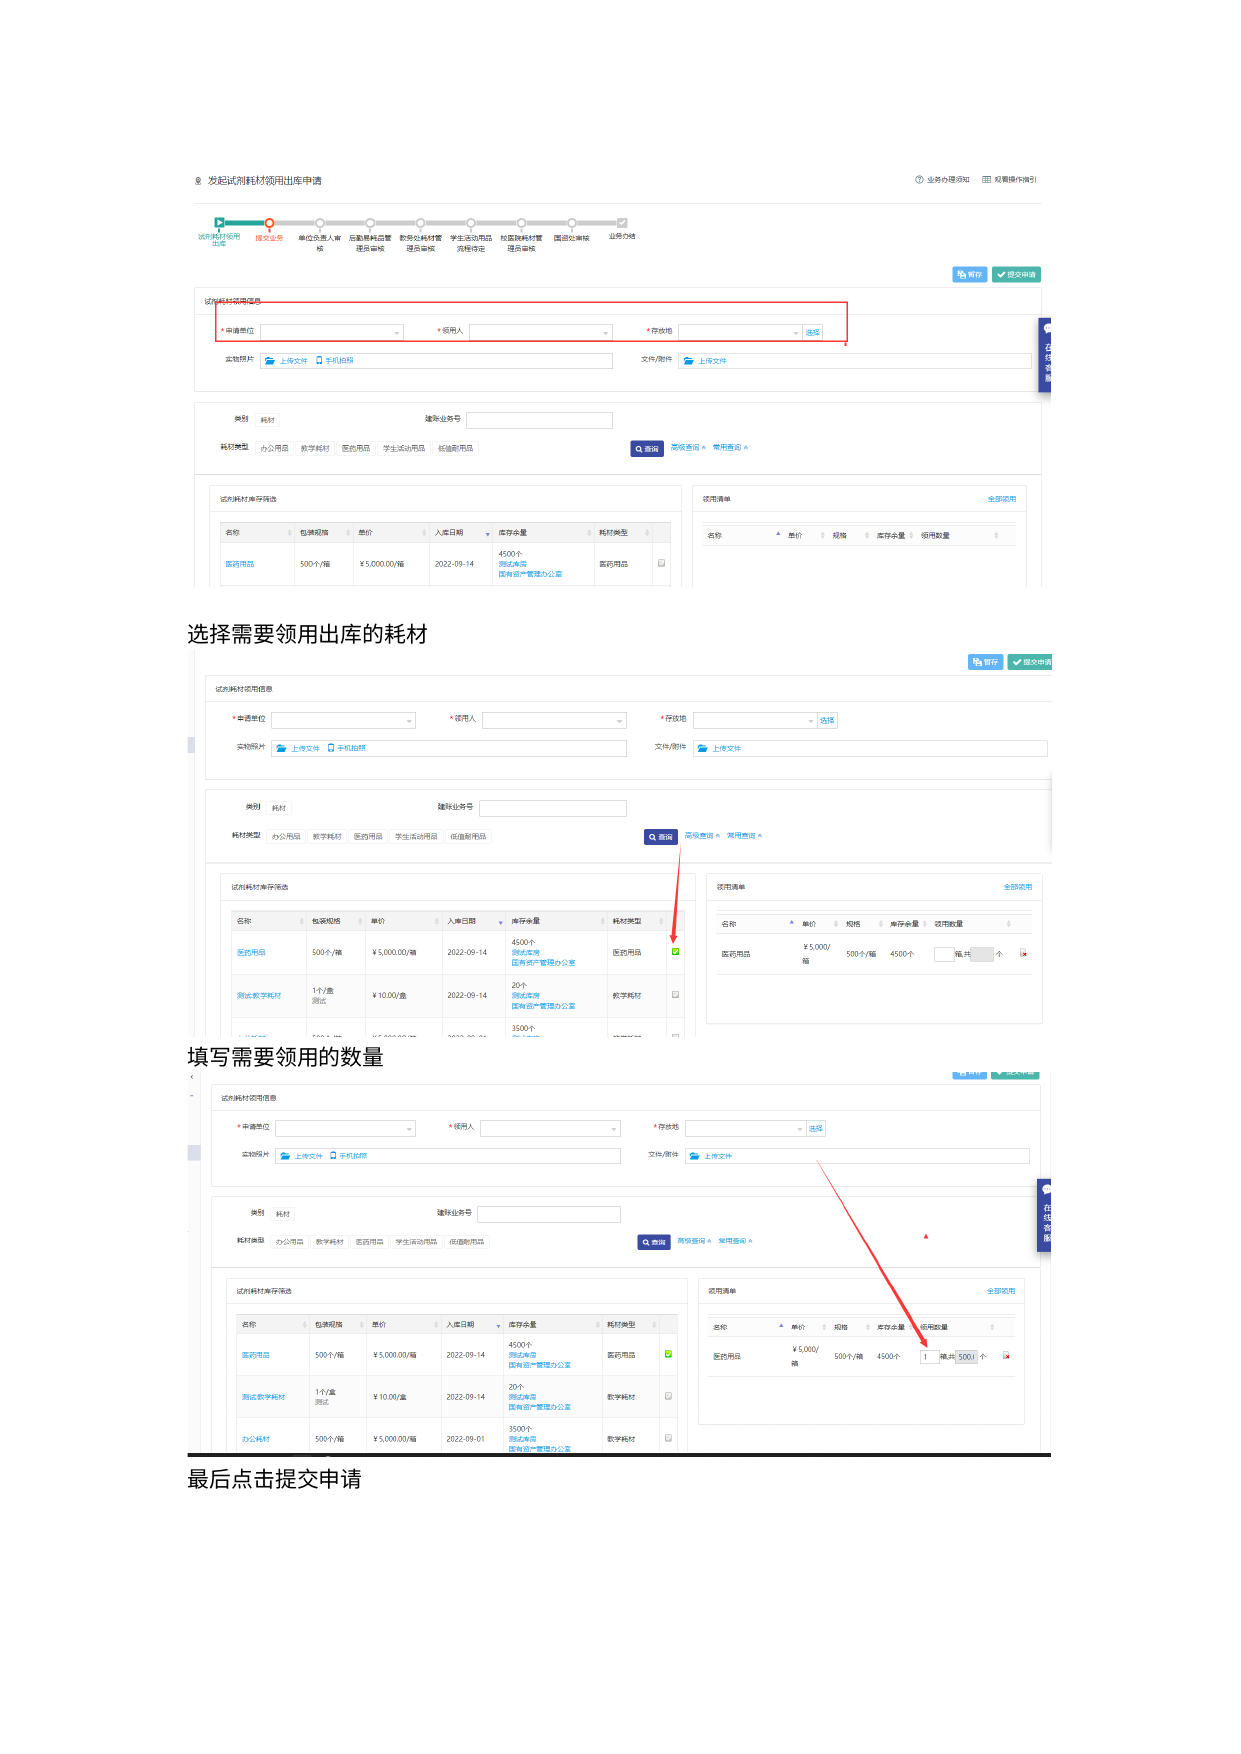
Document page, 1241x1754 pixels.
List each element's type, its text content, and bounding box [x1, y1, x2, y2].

text 选择需要领用出库的耗材 [187, 617, 1053, 649]
picture [187, 162, 1051, 587]
text 填写需要领用的数量 [187, 1039, 1053, 1072]
picture [187, 649, 1053, 1037]
text 最后点击提交申请 [187, 1462, 1053, 1494]
picture [187, 1072, 1051, 1457]
